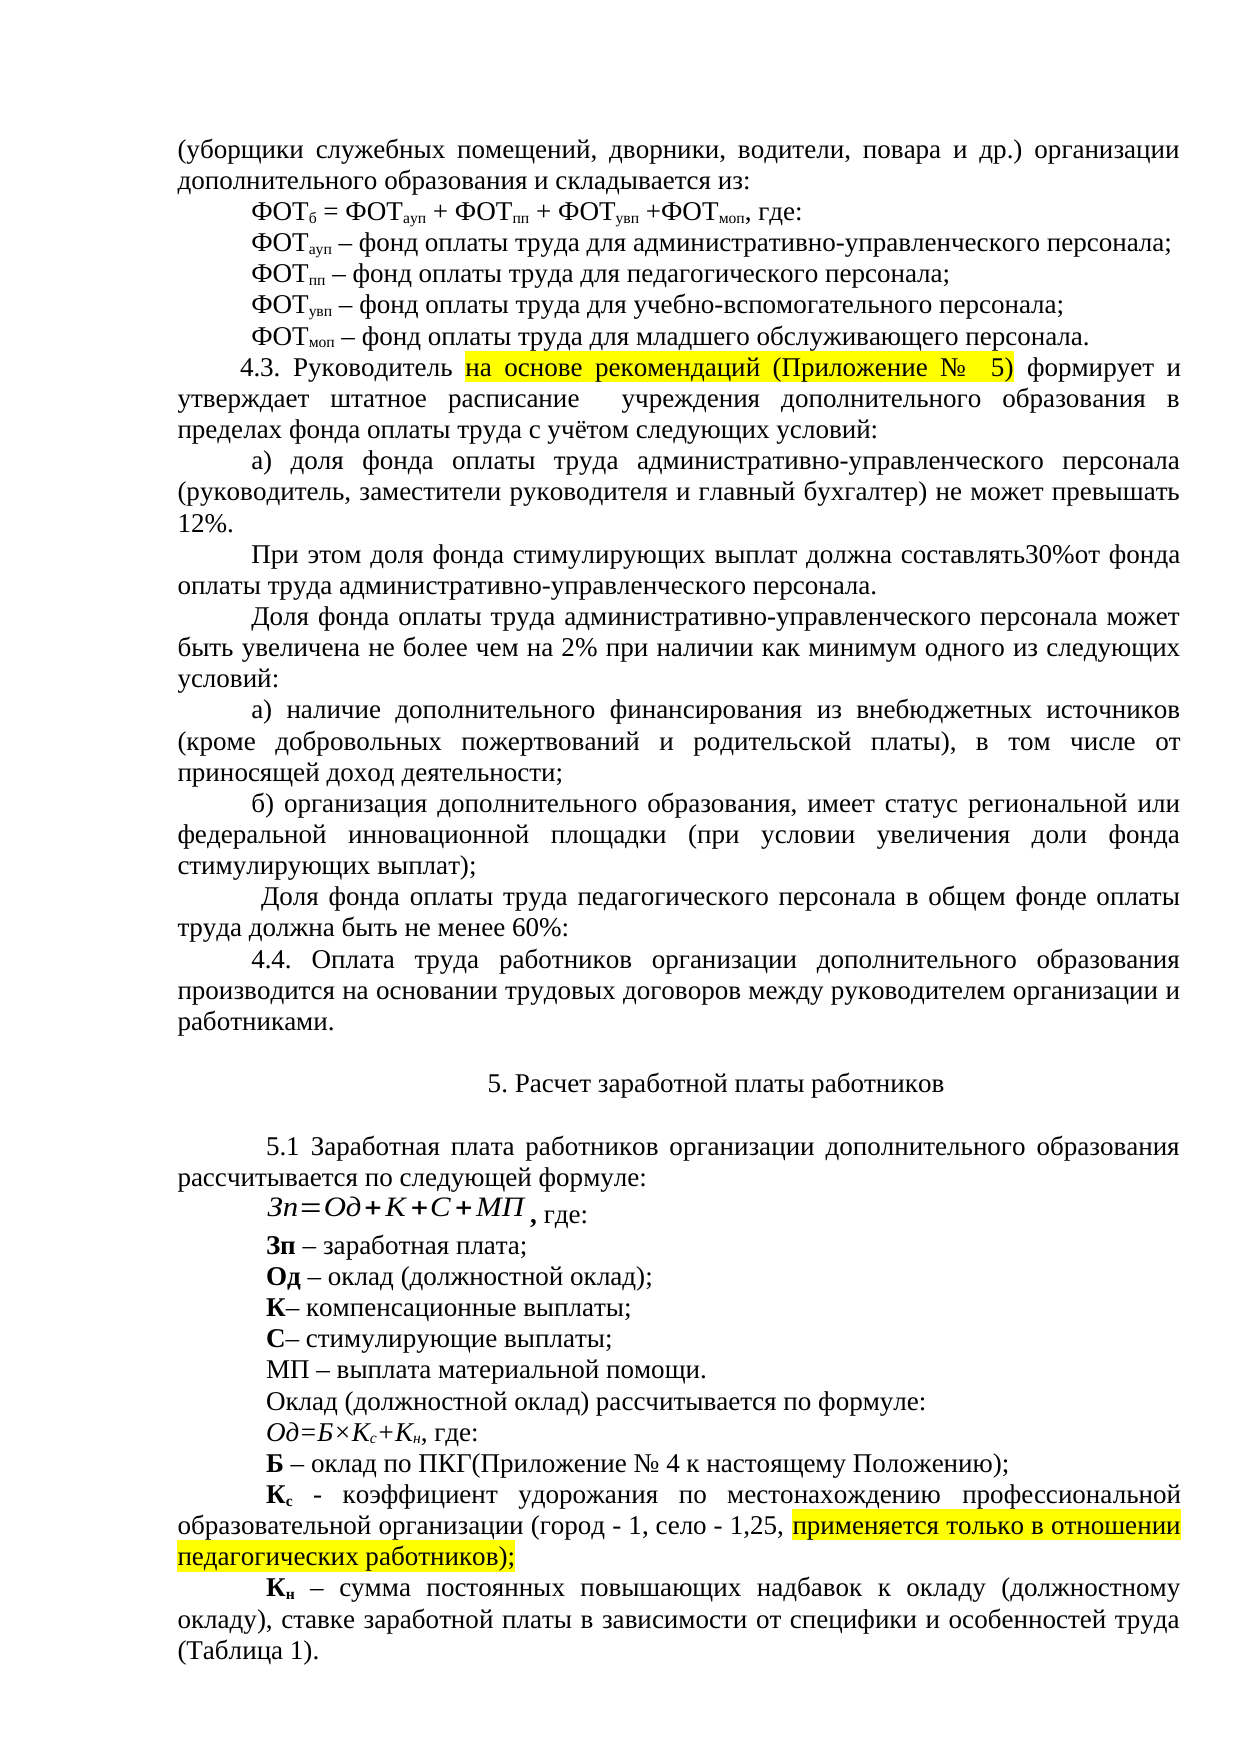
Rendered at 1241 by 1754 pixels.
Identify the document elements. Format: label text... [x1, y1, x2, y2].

text Доля фонда оплаты труда педагогического персонала в общем фонде оплаты труда должна быть не менее 60%: [177, 880, 1181, 943]
text 5.1 Заработная плата работников организации дополнительного образования рассчитывается по следующей формуле: [177, 1129, 1181, 1192]
text 4.3. Руководитель на основе рекомендаций (Приложение № 5) формирует и утверждает штатное расписание учреждения дополнительного образования в пределах фонда оплаты труда с учётом следующих условий: [177, 351, 1181, 444]
text ФОТмоп – фонд оплаты труда для младшего обслуживающего персонала. [177, 320, 1181, 351]
text , где: [177, 1192, 1181, 1229]
text Од=Б×Кс+Кн, где: [177, 1416, 1181, 1447]
text а) наличие дополнительного финансирования из внебюджетных источников (кроме добровольных пожертвований и родительской платы), в том числе от приносящей доход деятельности; [177, 693, 1181, 787]
text ФОТувп – фонд оплаты труда для учебно-вспомогательного персонала; [177, 289, 1181, 320]
text Зп – заработная плата; [177, 1229, 1181, 1260]
text ФОТб = ФОТауп + ФОТпп + ФОТувп +ФОТмоп, где: [177, 195, 1181, 226]
text Доля фонда оплаты труда административно-управленческого персонала может быть увеличена не более чем на 2% при наличии как минимум одного из следующих условий: [177, 600, 1181, 693]
text Од – оклад (должностной оклад); [177, 1260, 1181, 1291]
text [177, 133, 1181, 195]
text б) организация дополнительного образования, имеет статус региональной или федеральной инновационной площадки (при условии увеличения доли фонда стимулирующих выплат); [177, 787, 1181, 880]
text 4.4. Оплата труда работников организации дополнительного образования производится на основании трудовых договоров между руководителем организации и работниками. [177, 943, 1181, 1036]
text Оклад (должностной оклад) рассчитывается по формуле: [177, 1385, 1181, 1416]
text ФОТпп – фонд оплаты труда для педагогического персонала; [177, 257, 1181, 289]
text Кс - коэффициент удорожания по местонахождению профессиональной образовательной организации (город - 1, село - 1,25, применяется только в отношении педагогических работников); [177, 1478, 1181, 1572]
text ФОТауп – фонд оплаты труда для административно-управленческого персонала; [177, 226, 1181, 257]
text 5. Расчет заработной платы работников [177, 1067, 1181, 1098]
text Кн – сумма постоянных повышающих надбавок к окладу (должностному окладу), ставке заработной платы в зависимости от специфики и особенностей труда (Таблица 1). [177, 1572, 1181, 1665]
text При этом доля фонда стимулирующих выплат должна составлять30%от фонда оплаты труда административно-управленческого персонала. [177, 538, 1181, 600]
text Б – оклад по ПКГ(Приложение № 4 к настоящему Положению); [177, 1447, 1181, 1478]
text МП – выплата материальной помощи. [177, 1353, 1181, 1385]
text К– компенсационные выплаты; [177, 1291, 1181, 1322]
text а) доля фонда оплаты труда административно-управленческого персонала (руководитель, заместители руководителя и главный бухгалтер) не может превышать 12%. [177, 444, 1181, 538]
text С– стимулирующие выплаты; [177, 1322, 1181, 1353]
